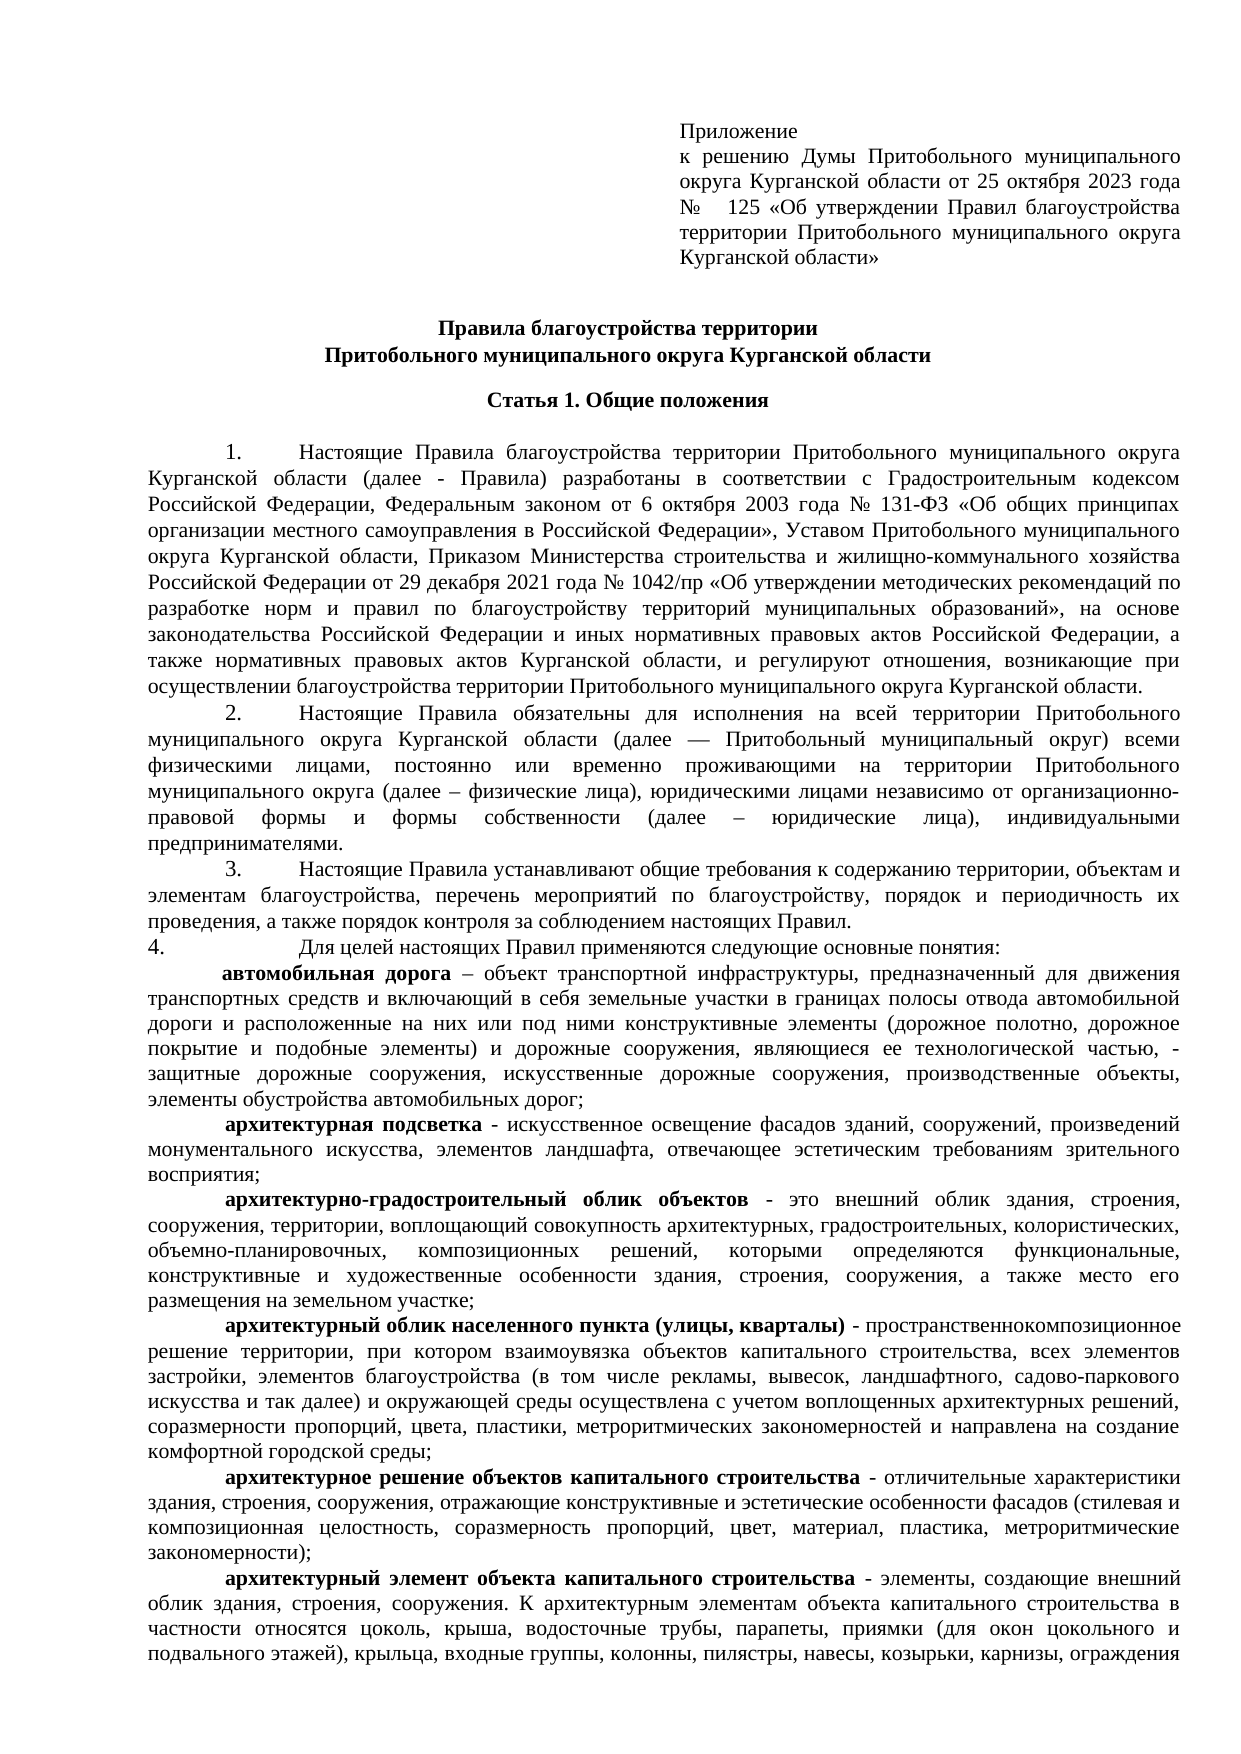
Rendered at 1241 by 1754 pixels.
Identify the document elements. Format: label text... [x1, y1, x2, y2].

list Для целей настоящих Правил применяются следующие основные понятия: [148, 933, 1181, 959]
list Настоящие Правила обязательны для исполнения на всей территории Притобольного муниципального округа Курганской области (далее — Притобольный муниципальный округ) всеми физическими лицами, постоянно или временно проживающими на территории Притобольного муниципального округа (далее – физические лица), юридическими лицами независимо от организационно-правовой формы и формы собственности (далее – юридические лица), индивидуальными предпринимателями. [148, 699, 1181, 855]
text архитектурная подсветка - искусственное освещение фасадов зданий, сооружений, произведений монументального искусства, элементов ландшафта, отвечающее эстетическим требованиям зрительного восприятия; [148, 1111, 1181, 1186]
list Настоящие Правила благоустройства территории Притобольного муниципального округа Курганской области (далее - Правила) разработаны в соответствии с Градостроительным кодексом Российской Федерации, Федеральным законом от 6 октября 2003 года № 131-ФЗ «Об общих принципах организации местного самоуправления в Российской Федерации», Уставом Притобольного муниципального округа Курганской области, Приказом Министерства строительства и жилищно-коммунального хозяйства Российской Федерации от 29 декабря 2021 года № 1042/пр «Об утверждении методических рекомендаций по разработке норм и правил по благоустройству территорий муниципальных образований», на основе законодательства Российской Федерации и иных нормативных правовых актов Российской Федерации, а также нормативных правовых актов Курганской области, и регулируют отношения, возникающие при осуществлении благоустройства территории Притобольного муниципального округа Курганской области. [148, 439, 1181, 699]
text Приложение [679, 118, 1181, 143]
text архитектурное решение объектов капитального строительства - отличительные характеристики здания, строения, сооружения, отражающие конструктивные и эстетические особенности фасадов (стилевая и композиционная целостность, соразмерность пропорций, цвет, материал, пластика, метроритмические закономерности); [148, 1464, 1181, 1564]
text Правила благоустройства территории Притобольного муниципального округа Курганской области [148, 314, 1108, 367]
text архитектурный облик населенного пункта (улицы, кварталы) - пространственнокомпозиционное решение территории, при котором взаимоувязка объектов капитального строительства, всех элементов застройки, элементов благоустройства (в том числе рекламы, вывесок, ландшафтного, садово-паркового искусства и так далее) и окружающей среды осуществлена с учетом воплощенных архитектурных решений, соразмерности пропорций, цвета, пластики, метроритмических закономерностей и направлена на создание комфортной городской среды; [148, 1312, 1181, 1464]
text Статья 1. Общие положения [148, 387, 1108, 413]
text архитектурно-градостроительный облик объектов - это внешний облик здания, строения, сооружения, территории, воплощающий совокупность архитектурных, градостроительных, колористических, объемно-планировочных, композиционных решений, которыми определяются функциональные, конструктивные и художественные особенности здания, строения, сооружения, а также место его размещения на земельном участке; [148, 1186, 1181, 1312]
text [148, 1564, 1181, 1665]
list Настоящие Правила устанавливают общие требования к содержанию территории, объектам и элементам благоустройства, перечень мероприятий по благоустройству, порядок и периодичность их проведения, а также порядок контроля за соблюдением настоящих Правил. [148, 855, 1181, 933]
text к решению Думы Притобольного муниципального округа Курганской области от 25 октября 2023 года № 125 «Об утверждении Правил благоустройства территории Притобольного муниципального округа Курганской области» [679, 143, 1181, 269]
text автомобильная дорога – объект транспортной инфраструктуры, предназначенный для движения транспортных средств и включающий в себя земельные участки в границах полосы отвода автомобильной дороги и расположенные на них или под ними конструктивные элементы (дорожное полотно, дорожное покрытие и подобные элементы) и дорожные сооружения, являющиеся ее технологической частью, - защитные дорожные сооружения, искусственные дорожные сооружения, производственные объекты, элементы обустройства автомобильных дорог; [148, 959, 1181, 1111]
